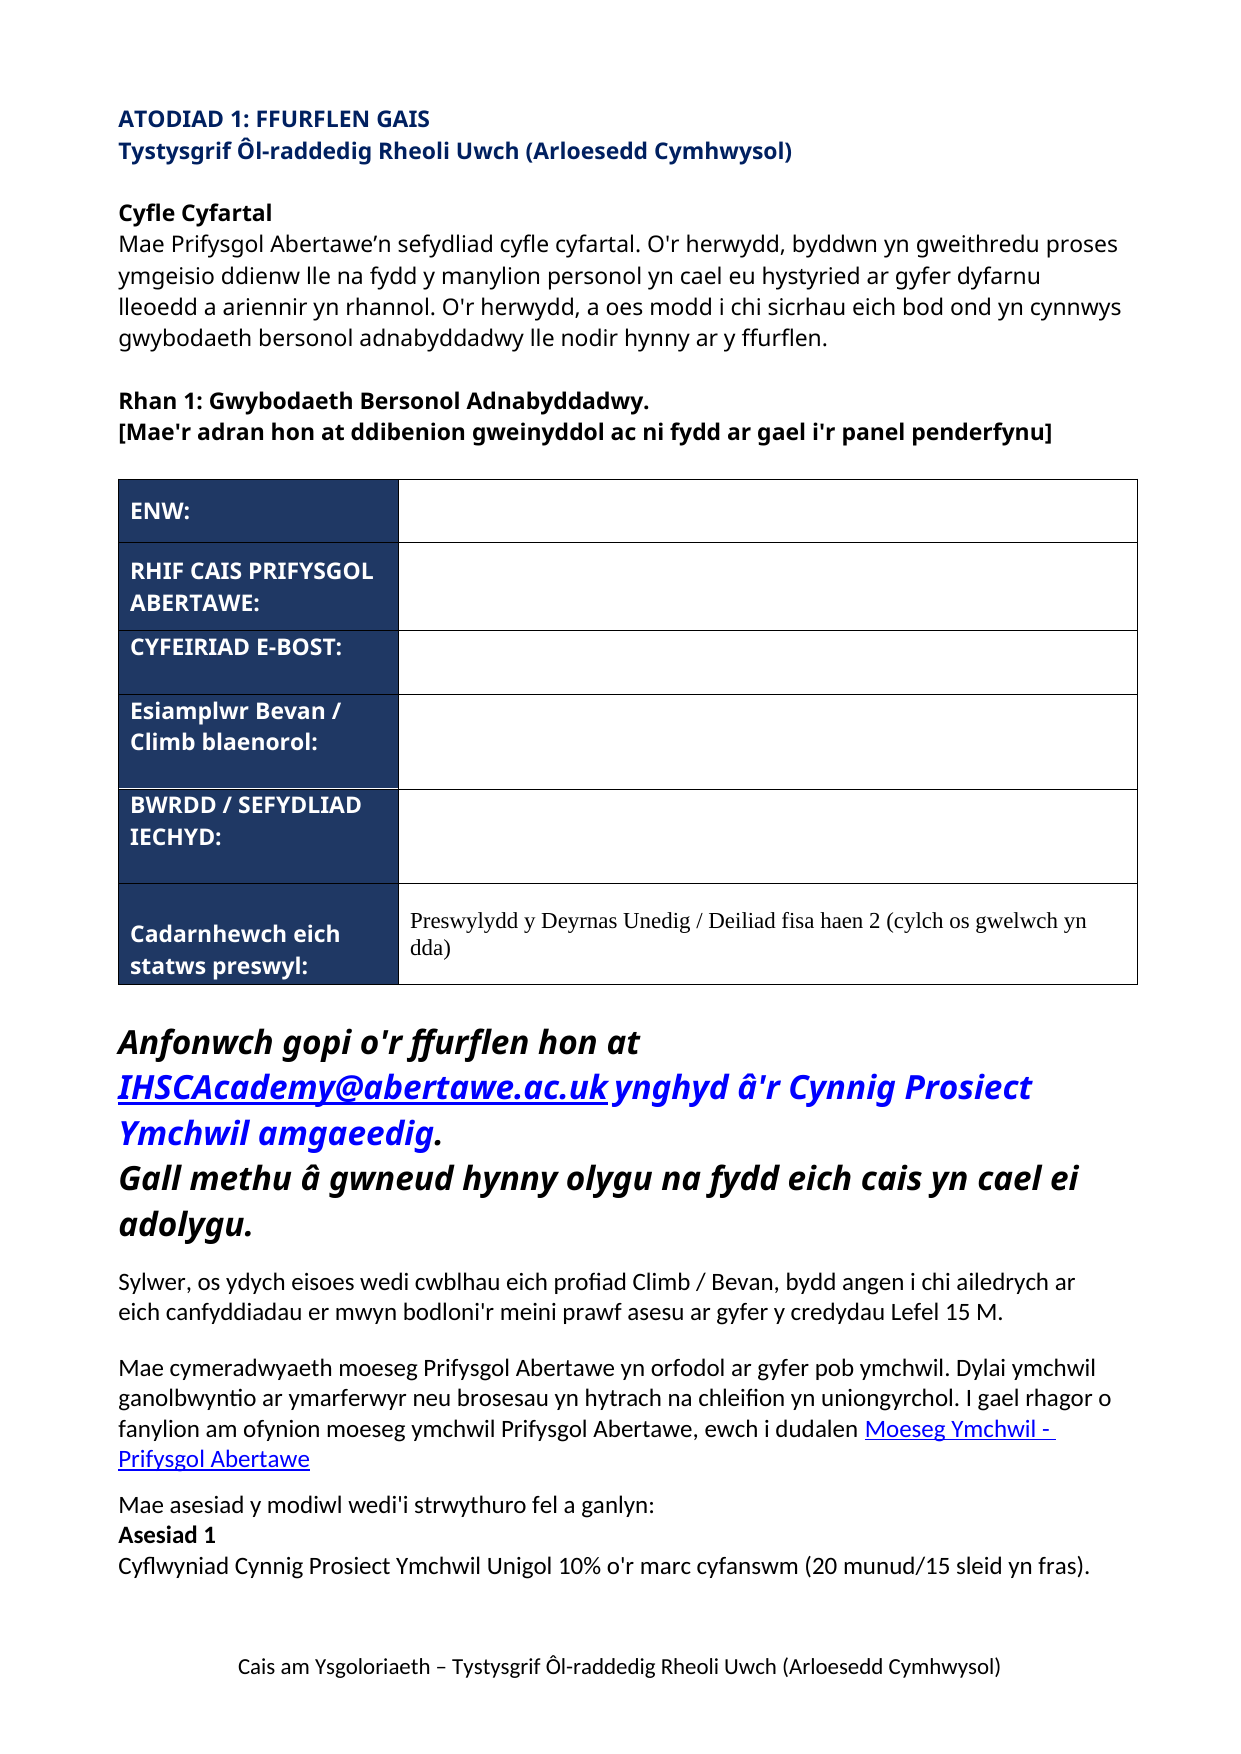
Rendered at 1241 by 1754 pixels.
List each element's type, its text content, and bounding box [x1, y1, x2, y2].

text [Mae'r adran hon at ddibenion gweinyddol ac ni fydd ar gael i'r panel penderfynu] [118, 416, 1122, 447]
text Cyflwyniad Cynnig Prosiect Ymchwil Unigol 10% o'r marc cyfanswm (20 munud/15 sleid yn fras). [118, 1550, 1122, 1581]
text Rhan 1: Gwybodaeth Bersonol Adnabyddadwy. [118, 385, 1122, 416]
text Cyfle Cyfartal [118, 197, 1122, 228]
table_cell RHIF CAIS PRIFYSGOL ABERTAWE: [119, 543, 398, 630]
table_header ENW: [119, 480, 398, 542]
text Mae cymeradwyaeth moeseg Prifysgol Abertawe yn orfodol ar gyfer pob ymchwil. Dylai ymchwil ganolbwyntio ar ymarferwyr neu brosesau yn hytrach na chleifion yn uniongyrchol. I gael rhagor o fanylion am ofynion moeseg ymchwil Prifysgol Abertawe, ewch i dudalen Moeseg Ymchwil - Prifysgol Abertawe [118, 1352, 1122, 1474]
text Gall methu â gwneud hynny olygu na fydd eich cais yn cael ei adolygu. [118, 1155, 1122, 1246]
table_cell Cadarnhewch eich statws preswyl: [119, 884, 398, 984]
table_cell [399, 631, 1137, 694]
text Mae asesiad y modiwl wedi'i strwythuro fel a ganlyn: ​ [118, 1489, 1122, 1520]
text Anfonwch gopi o'r ffurflen hon at IHSCAcademy@abertawe.ac.uk ynghyd â'r Cynnig Prosiect Ymchwil amgaeedig. [118, 1019, 1122, 1155]
text Asesiad 1 [118, 1520, 1122, 1550]
table_cell [399, 790, 1137, 883]
table_header [399, 480, 1137, 542]
text Mae Prifysgol Abertawe’n sefydliad cyfle cyfartal. O'r herwydd, byddwn yn gweithredu proses ymgeisio ddienw lle na fydd y manylion personol yn cael eu hystyried ar gyfer dyfarnu lleoedd a ariennir yn rhannol. O'r herwydd, a oes modd i chi sicrhau eich bod ond yn cynnwys gwybodaeth bersonol adnabyddadwy lle nodir hynny ar y ffurflen. [118, 228, 1122, 353]
table_cell [399, 543, 1137, 630]
text Sylwer, os ydych eisoes wedi cwblhau eich profiad Climb / Bevan, bydd angen i chi ailedrych ar eich canfyddiadau er mwyn bodloni'r meini prawf asesu ar gyfer y credydau Lefel 15 M. [118, 1266, 1122, 1327]
text ATODIAD 1: FFURFLEN GAIS [118, 103, 1122, 135]
table_cell Preswylydd y Deyrnas Unedig / Deiliad fisa haen 2 (cylch os gwelwch yn dda) [399, 884, 1137, 984]
table_cell Esiamplwr Bevan / Climb blaenorol: [119, 695, 398, 788]
table_cell CYFEIRIAD E-BOST: [119, 631, 398, 694]
table_cell [399, 695, 1137, 788]
table_cell BWRDD / SEFYDLIAD IECHYD: [119, 790, 398, 883]
text Tystysgrif Ôl-raddedig Rheoli Uwch (Arloesedd Cymhwysol) [118, 135, 1122, 166]
